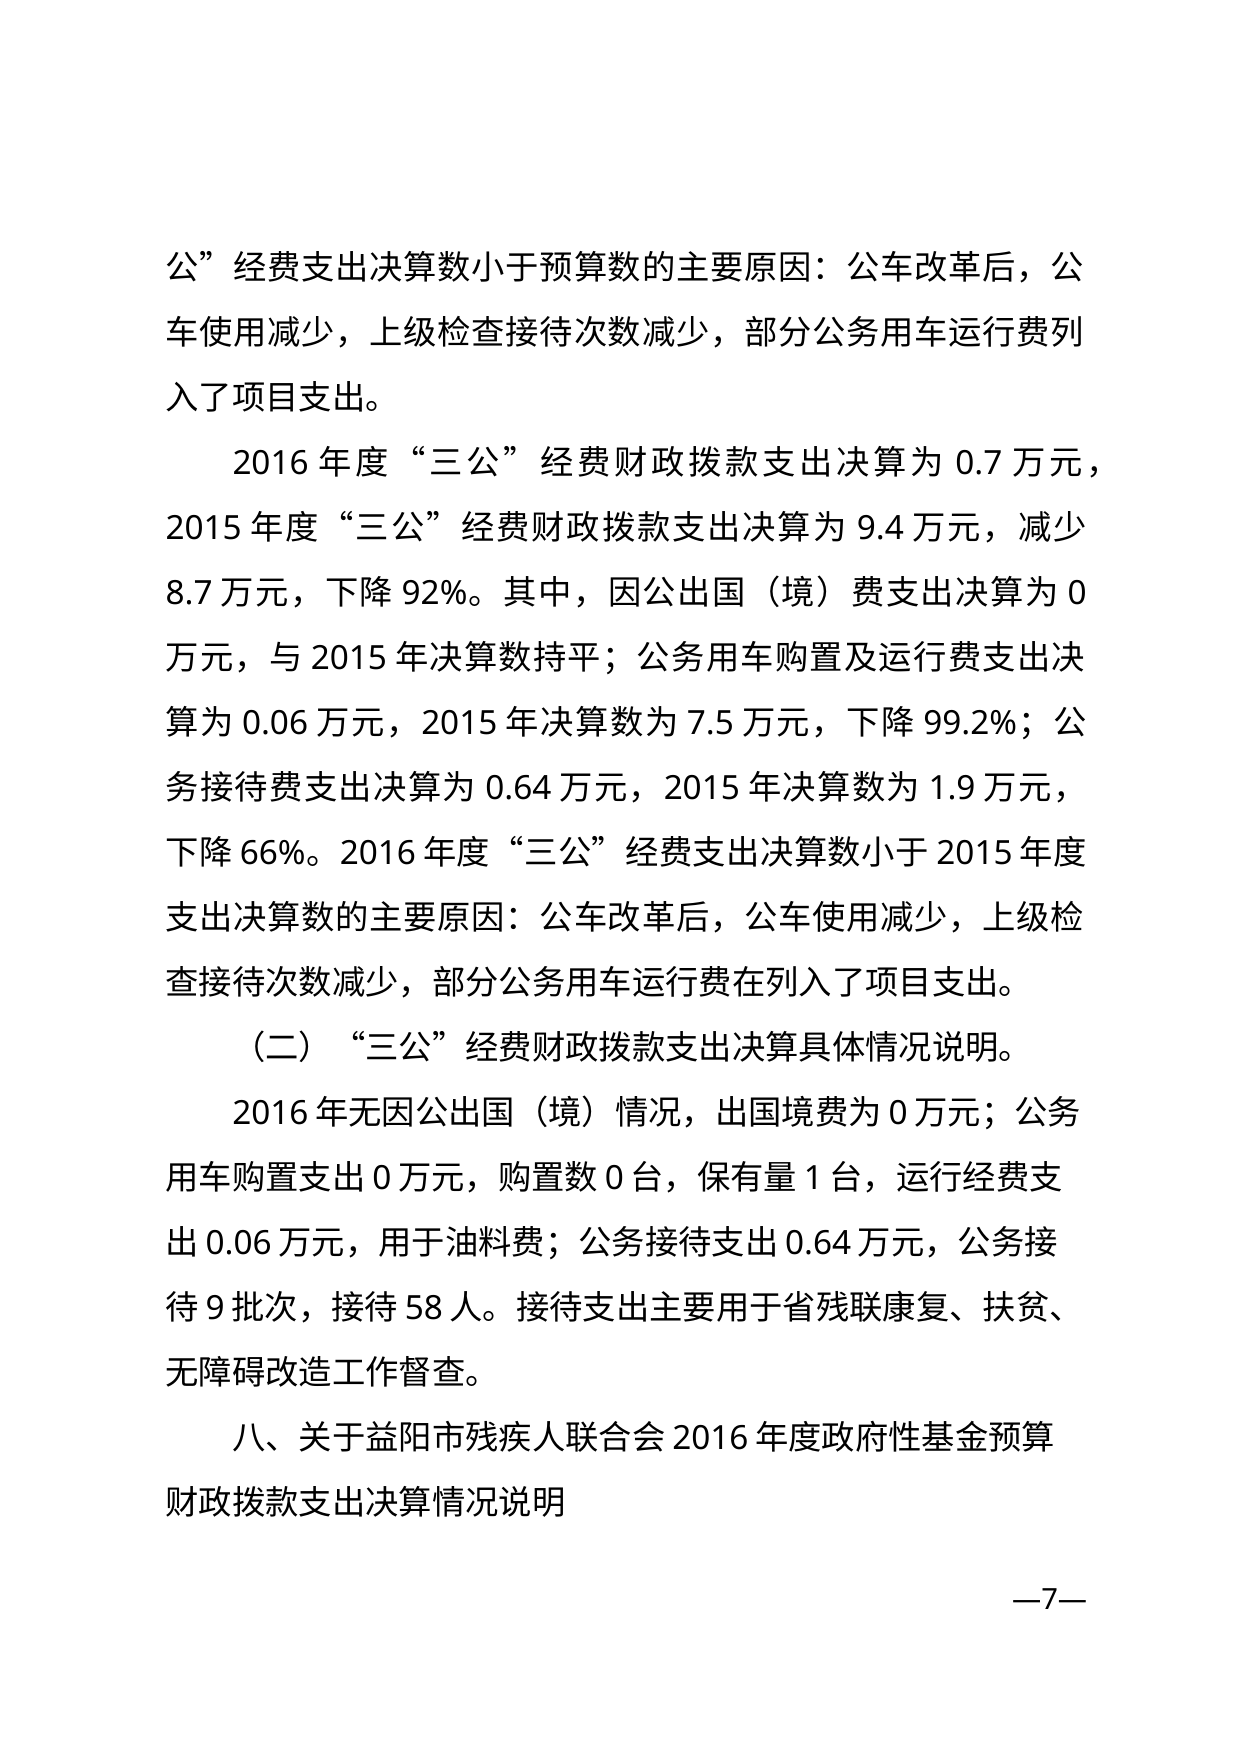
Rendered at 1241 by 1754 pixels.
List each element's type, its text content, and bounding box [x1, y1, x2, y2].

text 2016年度“三公”经费财政拨款支出决算为0.7万元，2015年度“三公”经费财政拨款支出决算为9.4万元，减少8.7万元，下降92%。其中，因公出国（境）费支出决算为0万元，与2015年决算数持平；公务用车购置及运行费支出决算为0.06万元，2015年决算数为7.5万元，下降99.2%；公务接待费支出决算为0.64万元，2015年决算数为1.9万元，下降66%。2016年度“三公”经费支出决算数小于2015年度支出决算数的主要原因：公车改革后，公车使用减少，上级检查接待次数减少，部分公务用车运行费在列入了项目支出。 [165, 428, 1087, 1013]
text 八、关于益阳市残疾人联合会2016年度政府性基金预算财政拨款支出决算情况说明 [165, 1403, 1087, 1533]
text （二）“三公”经费财政拨款支出决算具体情况说明。 [165, 1013, 1087, 1078]
text 2016年无因公出国（境）情况，出国境费为0万元；公务用车购置支出0万元，购置数0台，保有量1台，运行经费支出0.06万元，用于油料费；公务接待支出0.64万元，公务接待9批次，接待58人。接待支出主要用于省残联康复、扶贫、无障碍改造工作督查。 [165, 1078, 1087, 1403]
